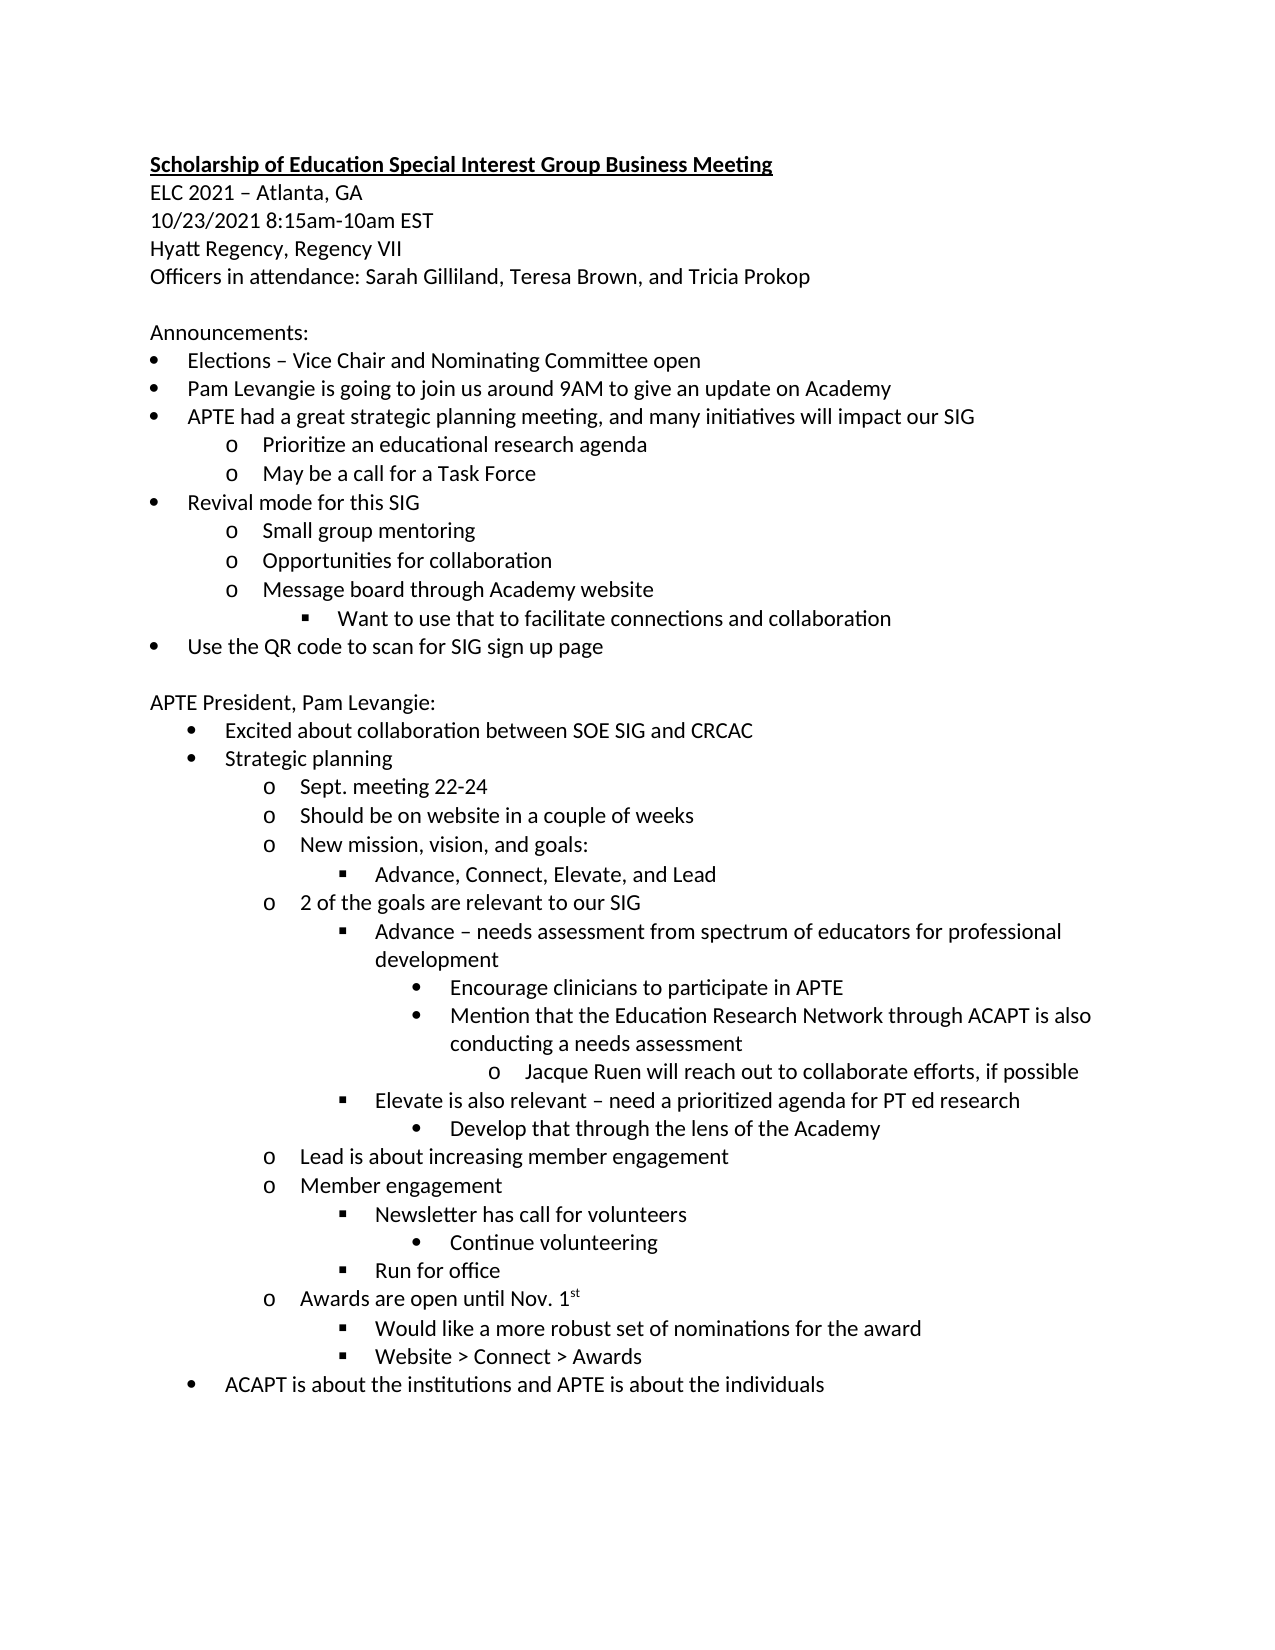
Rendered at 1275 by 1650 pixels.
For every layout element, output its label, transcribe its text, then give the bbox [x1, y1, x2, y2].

list Prioritize an educational research agenda [225, 430, 1125, 459]
list Pam Levangie is going to join us around 9AM to give an update on Academy [150, 374, 1125, 402]
list Strategic planning [187, 744, 1125, 772]
list Should be on website in a couple of weeks [262, 801, 1125, 831]
list Opportunities for collaboration [225, 546, 1125, 575]
list Lead is about increasing member engagement [262, 1142, 1125, 1171]
list Advance – needs assessment from spectrum of educators for professional development [337, 917, 1125, 973]
text Announcements: [150, 318, 1125, 346]
list Encourage clinicians to participate in APTE [412, 973, 1125, 1001]
list Newsletter has call for volunteers [337, 1201, 1125, 1228]
text Scholarship of Education Special Interest Group Business Meeting [150, 150, 1125, 178]
list Advance, Connect, Elevate, and Lead [337, 860, 1125, 888]
list ACAPT is about the institutions and APTE is about the individuals [187, 1370, 1125, 1398]
list May be a call for a Task Force [225, 459, 1125, 488]
list Member engagement [262, 1171, 1125, 1201]
text 10/23/2021 8:15am-10am EST [150, 206, 1125, 234]
list Awards are open until Nov. 1st [262, 1284, 1125, 1314]
text ELC 2021 – Atlanta, GA [150, 178, 1125, 206]
list Elections – Vice Chair and Nominating Committee open [150, 346, 1125, 374]
list Use the QR code to scan for SIG sign up page [150, 632, 1125, 660]
list Mention that the Education Research Network through ACAPT is also conducting a needs assessment [412, 1001, 1125, 1057]
list Revival mode for this SIG [150, 488, 1125, 517]
list Jacque Ruen will reach out to collaborate efforts, if possible [487, 1057, 1125, 1086]
list New mission, vision, and goals: [262, 831, 1125, 860]
list Would like a more robust set of nominations for the award [337, 1314, 1125, 1342]
text Officers in attendance: Sarah Gilliland, Teresa Brown, and Tricia Prokop [150, 262, 1125, 290]
list Develop that through the lens of the Academy [412, 1114, 1125, 1142]
list APTE had a great strategic planning meeting, and many initiatives will impact our SIG [150, 402, 1125, 430]
list Small group mentoring [225, 517, 1125, 546]
list Sept. meeting 22-24 [262, 772, 1125, 801]
text APTE President, Pam Levangie: [150, 688, 1125, 716]
text Hyatt Regency, Regency VII [150, 234, 1125, 262]
list Run for office [337, 1257, 1125, 1284]
list Continue volunteering [412, 1228, 1125, 1257]
list Website > Connect > Awards [337, 1342, 1125, 1370]
list Elevate is also relevant – need a prioritized agenda for PT ed research [337, 1086, 1125, 1114]
list Want to use that to facilitate connections and collaboration [300, 604, 1125, 632]
list Excited about collaboration between SOE SIG and CRCAC [187, 716, 1125, 744]
list Message board through Academy website [225, 575, 1125, 604]
list 2 of the goals are relevant to our SIG [262, 888, 1125, 917]
